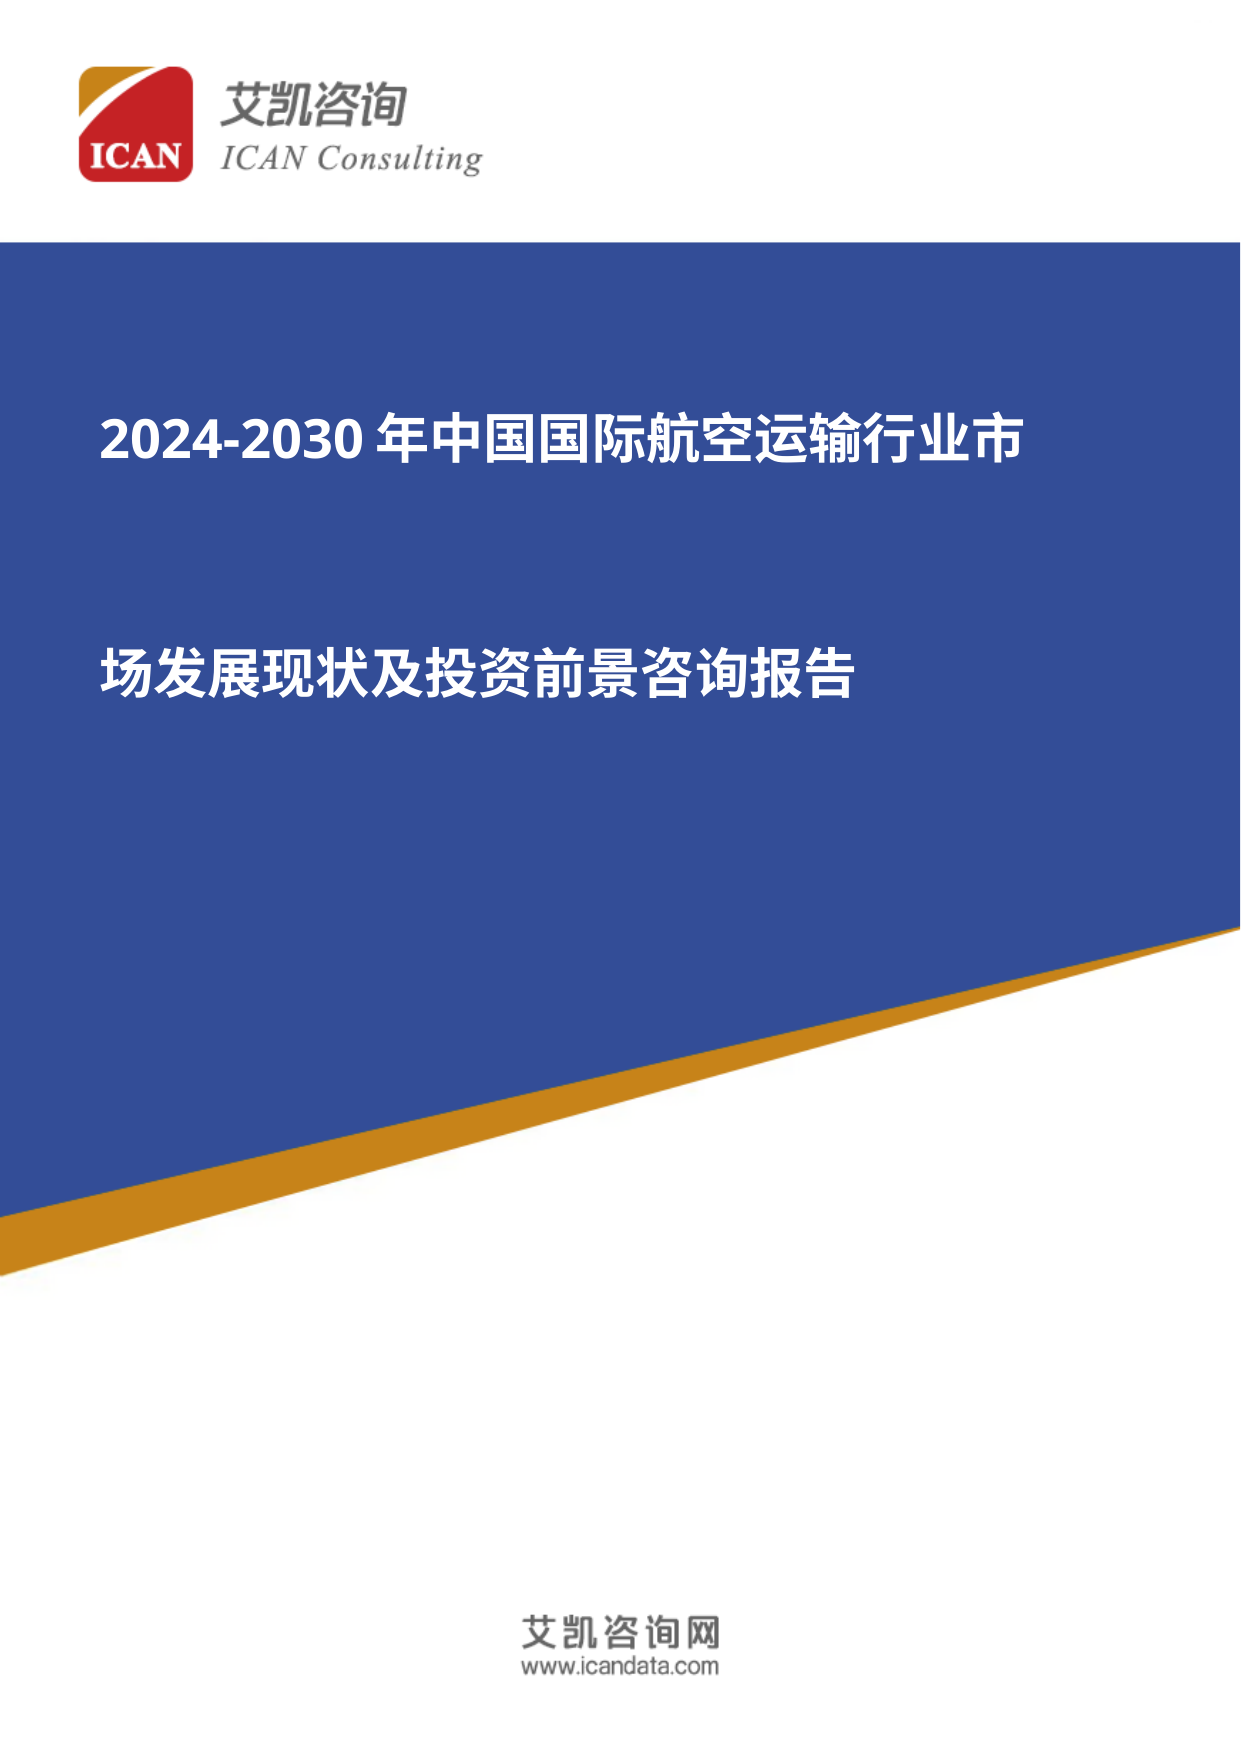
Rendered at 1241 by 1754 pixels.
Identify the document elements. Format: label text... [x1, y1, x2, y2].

subtitle 2024-2030年中国国际航空运输行业市场发展现状及投资前景咨询报告 [99, 386, 1053, 718]
picture [0, 5, 1241, 1754]
